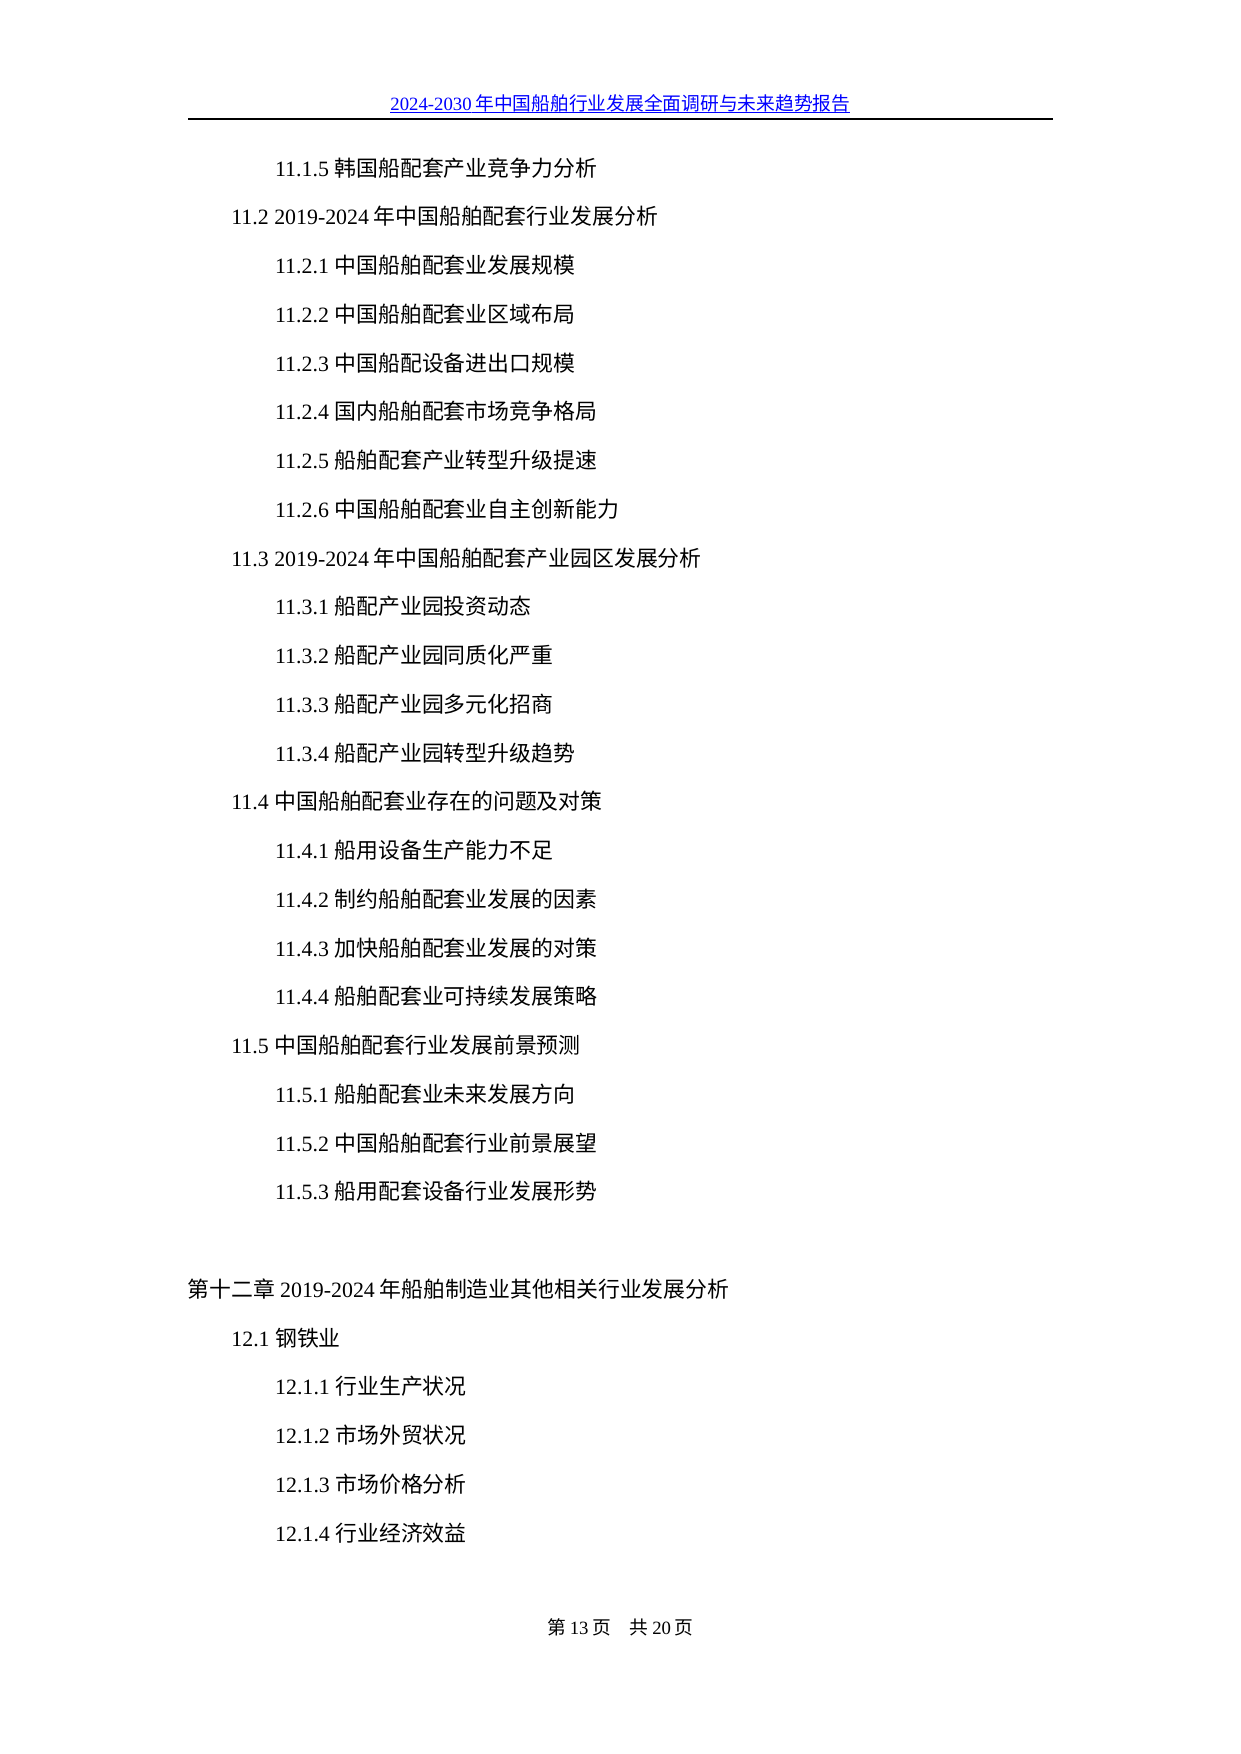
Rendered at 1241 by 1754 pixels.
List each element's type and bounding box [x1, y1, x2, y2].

text [187, 150, 1053, 1548]
